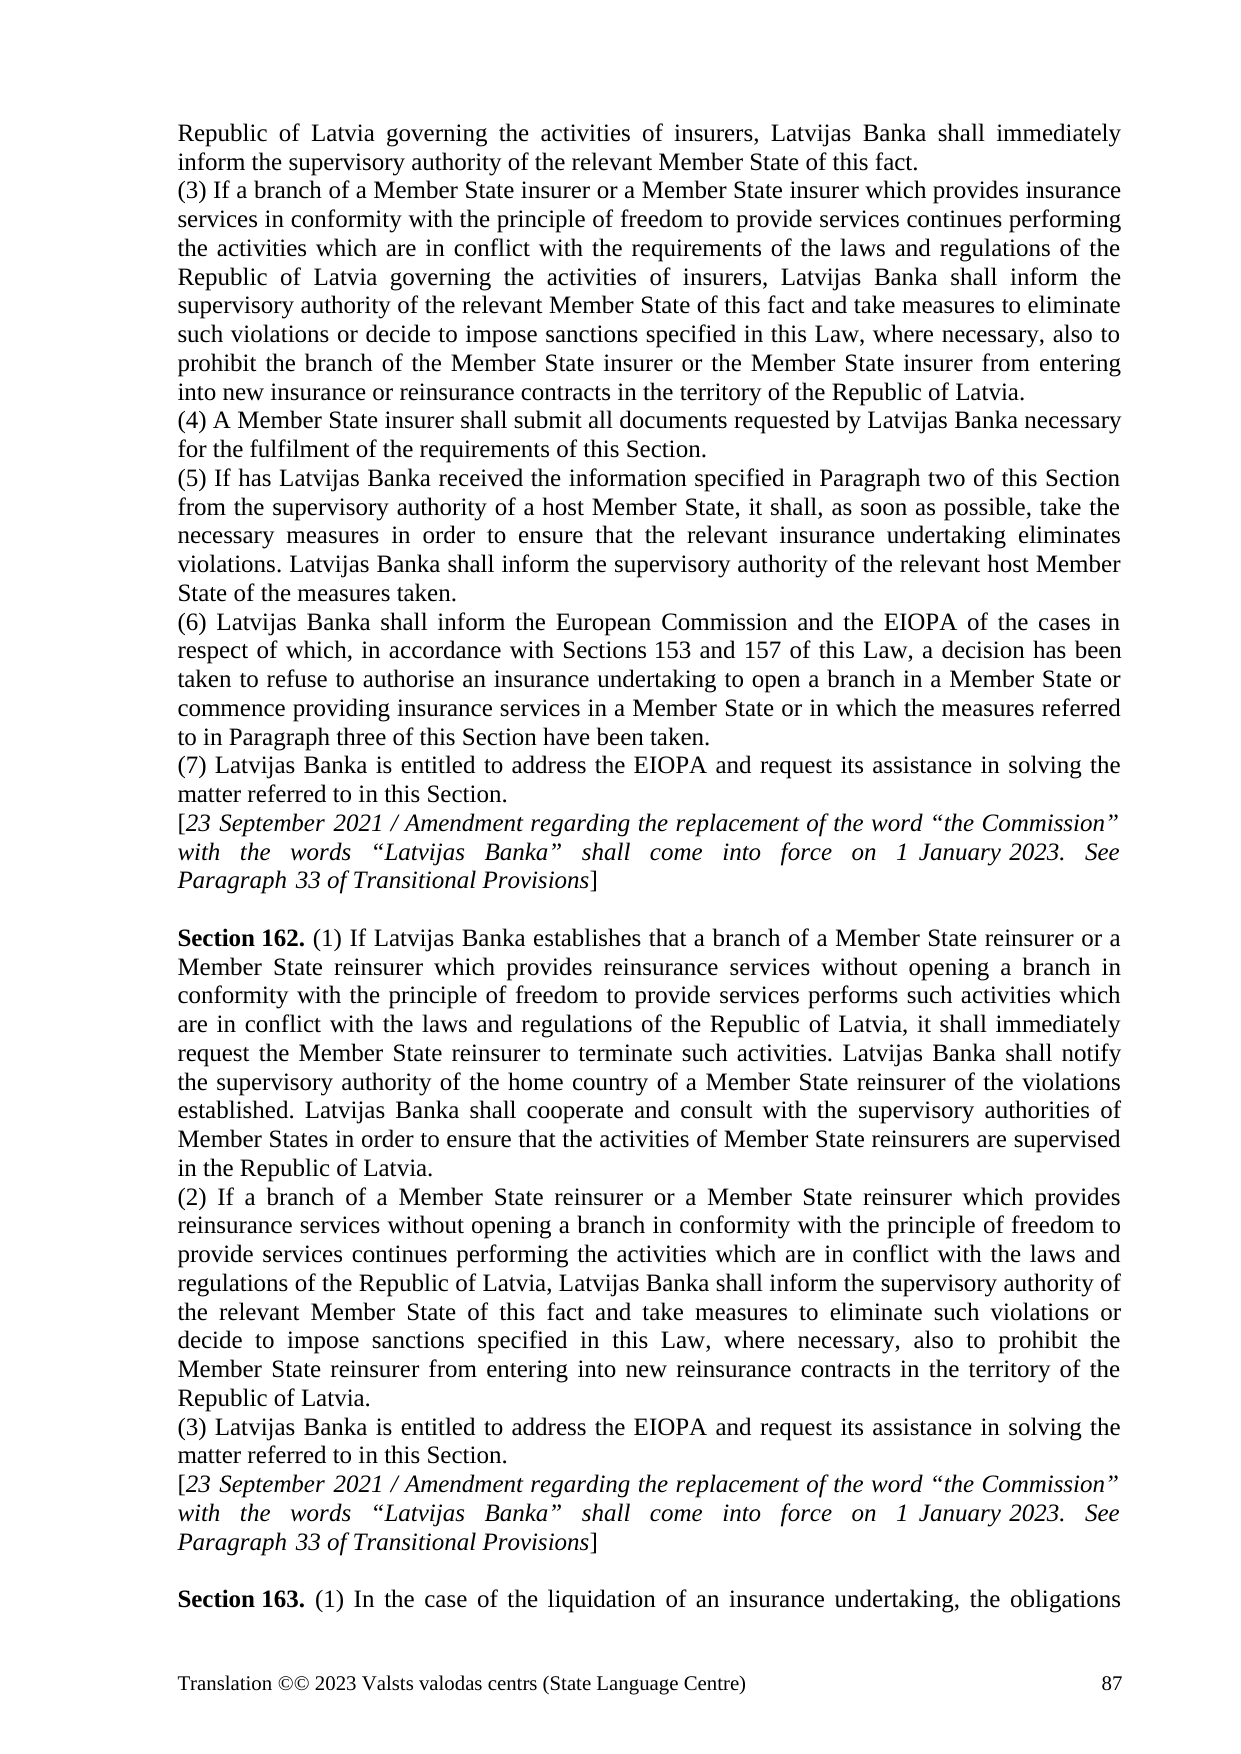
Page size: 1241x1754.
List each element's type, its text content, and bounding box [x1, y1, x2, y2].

text Section 162. (1) If Latvijas Banka establishes that a branch of a Member State reinsurer or a Member State reinsurer which provides reinsurance services without opening a branch in conformity with the principle of freedom to provide services performs such activities which are in conflict with the laws and regulations of the Republic of Latvia, it shall immediately request the Member State reinsurer to terminate such activities. Latvijas Banka shall notify the supervisory authority of the home country of a Member State reinsurer of the violations established. Latvijas Banka shall cooperate and consult with the supervisory authorities of Member States in order to ensure that the activities of Member State reinsurers are supervised in the Republic of Latvia. [177, 923, 1122, 1182]
text [23 September 2021 / Amendment regarding the replacement of the word “the Commission” with the words “Latvijas Banka” shall come into force on 1 January 2023. See Paragraph 33 of Transitional Provisions] [177, 808, 1122, 894]
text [177, 1584, 1122, 1613]
text (3) If a branch of a Member State insurer or a Member State insurer which provides insurance services in conformity with the principle of freedom to provide services continues performing the activities which are in conflict with the requirements of the laws and regulations of the Republic of Latvia governing the activities of insurers, Latvijas Banka shall inform the supervisory authority of the relevant Member State of this fact and take measures to eliminate such violations or decide to impose sanctions specified in this Law, where necessary, also to prohibit the branch of the Member State insurer or the Member State insurer from entering into new insurance or reinsurance contracts in the territory of the Republic of Latvia. [177, 176, 1122, 406]
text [177, 118, 1122, 176]
text (4) A Member State insurer shall submit all documents requested by Latvijas Banka necessary for the fulfilment of the requirements of this Section. [177, 406, 1122, 463]
text (5) If has Latvijas Banka received the information specified in Paragraph two of this Section from the supervisory authority of a host Member State, it shall, as soon as possible, take the necessary measures in order to ensure that the relevant insurance undertaking eliminates violations. Latvijas Banka shall inform the supervisory authority of the relevant host Member State of the measures taken. [177, 463, 1122, 607]
text [23 September 2021 / Amendment regarding the replacement of the word “the Commission” with the words “Latvijas Banka” shall come into force on 1 January 2023. See Paragraph 33 of Transitional Provisions] [177, 1469, 1122, 1556]
text (6) Latvijas Banka shall inform the European Commission and the EIOPA of the cases in respect of which, in accordance with Sections 153 and 157 of this Law, a decision has been taken to refuse to authorise an insurance undertaking to open a branch in a Member State or commence providing insurance services in a Member State or in which the measures referred to in Paragraph three of this Section have been taken. [177, 607, 1122, 751]
text (3) Latvijas Banka is entitled to address the EIOPA and request its assistance in solving the matter referred to in this Section. [177, 1412, 1122, 1469]
text (2) If a branch of a Member State reinsurer or a Member State reinsurer which provides reinsurance services without opening a branch in conformity with the principle of freedom to provide services continues performing the activities which are in conflict with the laws and regulations of the Republic of Latvia, Latvijas Banka shall inform the supervisory authority of the relevant Member State of this fact and take measures to eliminate such violations or decide to impose sanctions specified in this Law, where necessary, also to prohibit the Member State reinsurer from entering into new reinsurance contracts in the territory of the Republic of Latvia. [177, 1182, 1122, 1412]
text (7) Latvijas Banka is entitled to address the EIOPA and request its assistance in solving the matter referred to in this Section. [177, 751, 1122, 808]
